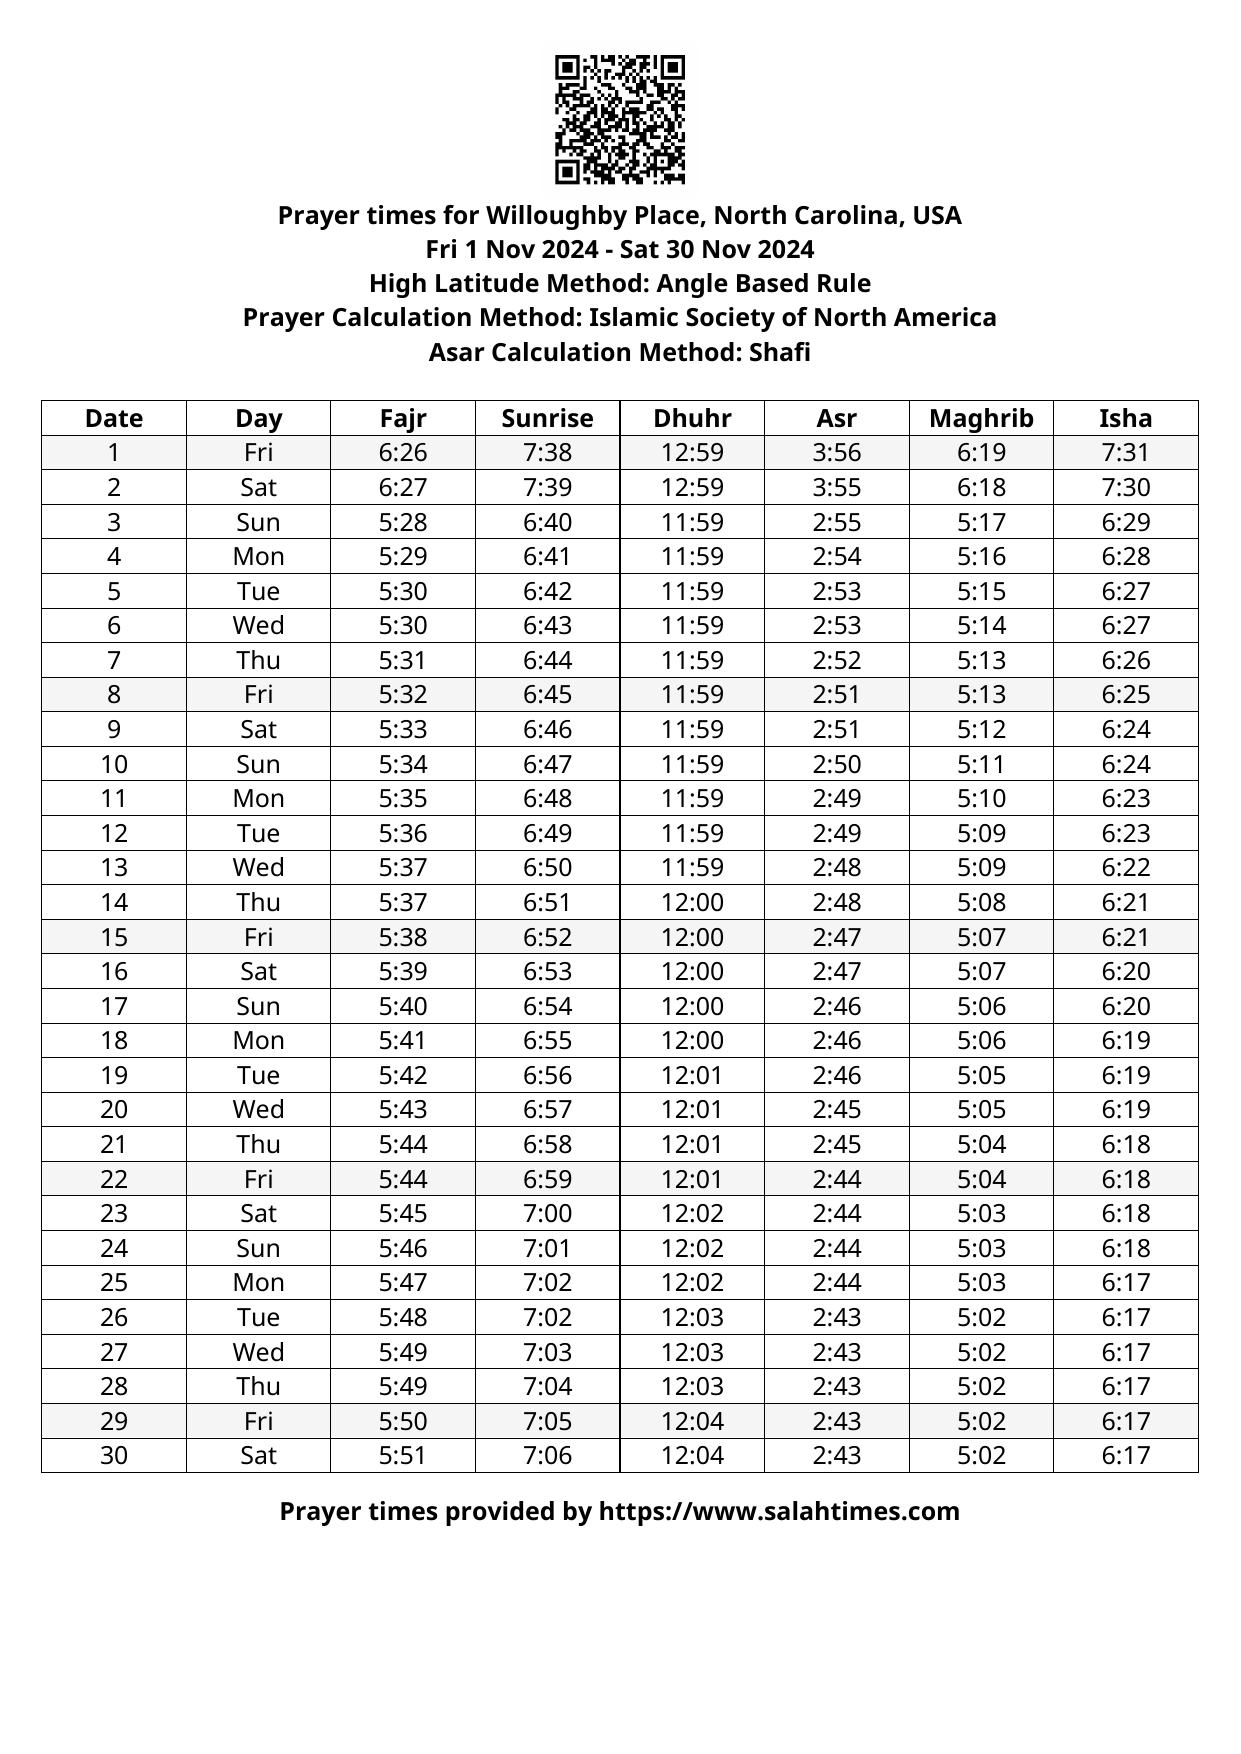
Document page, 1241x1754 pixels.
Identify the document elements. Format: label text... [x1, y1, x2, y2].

table_cell 7:02 [476, 1300, 619, 1334]
table_cell 30 [42, 1439, 186, 1472]
text Asar Calculation Method: Shafi [42, 334, 1198, 368]
table_cell 12:59 [621, 470, 764, 504]
table_cell 5:13 [910, 678, 1053, 711]
table_cell 13 [42, 851, 186, 884]
table_cell 2:47 [765, 954, 909, 988]
table_cell 24 [42, 1231, 186, 1264]
table_cell 6:17 [1054, 1335, 1198, 1368]
table_cell 2:44 [765, 1196, 909, 1230]
table_cell 6:28 [1054, 539, 1198, 573]
table_cell Sun [187, 989, 330, 1022]
table_cell 5:02 [910, 1335, 1053, 1368]
table_cell 6:51 [476, 885, 619, 919]
table_cell 5:03 [910, 1231, 1053, 1264]
table_cell 12:03 [621, 1335, 764, 1368]
text Prayer times for Willoughby Place, North Carolina, USA [42, 198, 1198, 232]
table_cell 12:00 [621, 885, 764, 919]
table_cell 5:04 [910, 1162, 1053, 1195]
table_cell 6:57 [476, 1093, 619, 1126]
table_cell 11:59 [621, 643, 764, 677]
picture [542, 41, 699, 198]
table_cell 7:02 [476, 1266, 619, 1299]
table_cell 5:05 [910, 1058, 1053, 1092]
table_cell Fri [187, 678, 330, 711]
table_cell 3:55 [765, 470, 909, 504]
table_cell 2:43 [765, 1404, 909, 1437]
table_cell 6:26 [331, 436, 475, 469]
table_cell 5:34 [331, 747, 475, 780]
table_cell 5:39 [331, 954, 475, 988]
table_cell 12:04 [621, 1439, 764, 1472]
table_header Sunrise [476, 401, 619, 434]
table_cell 6:53 [476, 954, 619, 988]
table_cell 6:18 [1054, 1231, 1198, 1264]
table_cell 2:49 [765, 816, 909, 849]
table_cell 5:14 [910, 609, 1053, 642]
table_cell 5:02 [910, 1369, 1053, 1403]
table_cell 5:31 [331, 643, 475, 677]
table_cell 7:03 [476, 1335, 619, 1368]
table_cell Fri [187, 1162, 330, 1195]
table_cell 5:29 [331, 539, 475, 573]
text Fri 1 Nov 2024 - Sat 30 Nov 2024 [42, 232, 1198, 266]
table_cell 6:18 [1054, 1127, 1198, 1161]
table_cell 28 [42, 1369, 186, 1403]
table_cell 2:54 [765, 539, 909, 573]
table_cell Tue [187, 1300, 330, 1334]
table_cell 5:42 [331, 1058, 475, 1092]
table_cell 15 [42, 920, 186, 953]
table_cell 2:55 [765, 505, 909, 538]
table_cell 6:59 [476, 1162, 619, 1195]
table_cell 7:05 [476, 1404, 619, 1437]
table_cell 7:30 [1054, 470, 1198, 504]
table_cell 5:16 [910, 539, 1053, 573]
table_cell 5:33 [331, 712, 475, 746]
table_cell Sat [187, 1439, 330, 1472]
table_header Maghrib [910, 401, 1053, 434]
table_cell 6:19 [1054, 1093, 1198, 1126]
table_cell Sat [187, 470, 330, 504]
table_cell 19 [42, 1058, 186, 1092]
table_cell Mon [187, 1024, 330, 1057]
table_cell 6 [42, 609, 186, 642]
table_cell 7:38 [476, 436, 619, 469]
table_cell Sat [187, 1196, 330, 1230]
table_cell 2:46 [765, 1058, 909, 1092]
table_cell 6:23 [1054, 781, 1198, 815]
table_cell 12:00 [621, 989, 764, 1022]
table_cell 6:21 [1054, 920, 1198, 953]
table_cell 6:19 [1054, 1058, 1198, 1092]
table_cell 6:50 [476, 851, 619, 884]
table_cell 6:27 [1054, 574, 1198, 607]
table_cell 6:24 [1054, 712, 1198, 746]
table_cell 11:59 [621, 609, 764, 642]
table_cell Sun [187, 505, 330, 538]
table_cell 21 [42, 1127, 186, 1161]
table_cell 6:17 [1054, 1300, 1198, 1334]
table_cell 5:11 [910, 747, 1053, 780]
table_cell 11:59 [621, 678, 764, 711]
table_cell 12:00 [621, 1024, 764, 1057]
table_cell 5:02 [910, 1404, 1053, 1437]
table_cell 14 [42, 885, 186, 919]
table_cell 27 [42, 1335, 186, 1368]
table_cell Sun [187, 747, 330, 780]
table_cell 3:56 [765, 436, 909, 469]
table_cell 5:41 [331, 1024, 475, 1057]
table_cell 5:50 [331, 1404, 475, 1437]
table_cell 5:32 [331, 678, 475, 711]
table_cell 25 [42, 1266, 186, 1299]
table_cell 11:59 [621, 781, 764, 815]
table_cell 12:01 [621, 1093, 764, 1126]
table_cell 2 [42, 470, 186, 504]
table_cell 5:06 [910, 989, 1053, 1022]
table_cell 11:59 [621, 816, 764, 849]
table_cell 26 [42, 1300, 186, 1334]
table_cell 5:07 [910, 920, 1053, 953]
table_cell 5:09 [910, 816, 1053, 849]
table_cell 9 [42, 712, 186, 746]
table_cell 11 [42, 781, 186, 815]
table_cell 2:45 [765, 1093, 909, 1126]
table_cell 5:09 [910, 851, 1053, 884]
table_cell 7:39 [476, 470, 619, 504]
table_cell 5:06 [910, 1024, 1053, 1057]
text High Latitude Method: Angle Based Rule [42, 266, 1198, 300]
table_cell Tue [187, 574, 330, 607]
table_cell Wed [187, 1093, 330, 1126]
table_cell 5:12 [910, 712, 1053, 746]
table_cell Tue [187, 816, 330, 849]
table_cell 17 [42, 989, 186, 1022]
table_cell 5:17 [910, 505, 1053, 538]
table_cell 7:04 [476, 1369, 619, 1403]
table_cell 10 [42, 747, 186, 780]
table_cell 6:29 [1054, 505, 1198, 538]
table_cell Thu [187, 1127, 330, 1161]
table_cell 2:44 [765, 1266, 909, 1299]
table_cell 12:01 [621, 1058, 764, 1092]
table_cell 2:50 [765, 747, 909, 780]
table_cell Mon [187, 1266, 330, 1299]
table_cell 6:17 [1054, 1439, 1198, 1472]
table_cell 5:47 [331, 1266, 475, 1299]
table_cell 6:18 [910, 470, 1053, 504]
table_cell 5:45 [331, 1196, 475, 1230]
table_cell 5 [42, 574, 186, 607]
table_cell 6:20 [1054, 954, 1198, 988]
table_cell 20 [42, 1093, 186, 1126]
table_cell 5:13 [910, 643, 1053, 677]
table_cell Wed [187, 851, 330, 884]
table_header Fajr [331, 401, 475, 434]
table_header Dhuhr [621, 401, 764, 434]
table_header Day [187, 401, 330, 434]
table_cell Mon [187, 781, 330, 815]
table_header Asr [765, 401, 909, 434]
table_cell 5:03 [910, 1196, 1053, 1230]
table_cell 5:30 [331, 574, 475, 607]
table_cell 6:52 [476, 920, 619, 953]
table_cell 2:49 [765, 781, 909, 815]
table_cell 6:18 [1054, 1196, 1198, 1230]
table_cell 6:58 [476, 1127, 619, 1161]
table_cell 5:15 [910, 574, 1053, 607]
table_cell 5:38 [331, 920, 475, 953]
table_cell 6:49 [476, 816, 619, 849]
table_cell 2:45 [765, 1127, 909, 1161]
table_cell 2:44 [765, 1162, 909, 1195]
table_cell 2:43 [765, 1369, 909, 1403]
table_cell 6:17 [1054, 1266, 1198, 1299]
table_cell 6:24 [1054, 747, 1198, 780]
table_cell 7:01 [476, 1231, 619, 1264]
table_cell 2:48 [765, 851, 909, 884]
table_header Isha [1054, 401, 1198, 434]
table_cell 2:51 [765, 678, 909, 711]
table_cell 12:00 [621, 920, 764, 953]
table_cell 12:03 [621, 1369, 764, 1403]
table_cell 2:43 [765, 1300, 909, 1334]
table_cell 5:02 [910, 1439, 1053, 1472]
table_cell 2:47 [765, 920, 909, 953]
table_cell 2:46 [765, 1024, 909, 1057]
table_cell 5:30 [331, 609, 475, 642]
table_cell 12:00 [621, 954, 764, 988]
table_cell 6:20 [1054, 989, 1198, 1022]
table_cell 6:19 [1054, 1024, 1198, 1057]
table_cell 6:55 [476, 1024, 619, 1057]
table_cell Wed [187, 609, 330, 642]
table_cell 29 [42, 1404, 186, 1437]
table_cell 4 [42, 539, 186, 573]
table_cell 2:44 [765, 1231, 909, 1264]
table_cell 5:07 [910, 954, 1053, 988]
table_cell 16 [42, 954, 186, 988]
table_cell 6:17 [1054, 1369, 1198, 1403]
table_cell 7 [42, 643, 186, 677]
table_cell Fri [187, 1404, 330, 1437]
table_cell 6:17 [1054, 1404, 1198, 1437]
table_cell 6:41 [476, 539, 619, 573]
table_cell 2:43 [765, 1439, 909, 1472]
table_cell 7:31 [1054, 436, 1198, 469]
table_cell Mon [187, 539, 330, 573]
table_cell 6:21 [1054, 885, 1198, 919]
table_cell 6:40 [476, 505, 619, 538]
table_cell 6:26 [1054, 643, 1198, 677]
table_cell 5:51 [331, 1439, 475, 1472]
table_cell 23 [42, 1196, 186, 1230]
table_cell Sat [187, 954, 330, 988]
table_cell 7:00 [476, 1196, 619, 1230]
table_cell 6:19 [910, 436, 1053, 469]
table_cell Thu [187, 643, 330, 677]
table_cell 12:01 [621, 1162, 764, 1195]
table_cell Wed [187, 1335, 330, 1368]
table_cell 6:46 [476, 712, 619, 746]
table_cell 2:51 [765, 712, 909, 746]
table_cell 11:59 [621, 712, 764, 746]
table_cell 5:05 [910, 1093, 1053, 1126]
table_cell 12 [42, 816, 186, 849]
table_cell 12:04 [621, 1404, 764, 1437]
table_cell 5:10 [910, 781, 1053, 815]
table_cell 5:08 [910, 885, 1053, 919]
table_cell 6:23 [1054, 816, 1198, 849]
table_cell 6:56 [476, 1058, 619, 1092]
table_cell 12:02 [621, 1231, 764, 1264]
table_cell 5:44 [331, 1162, 475, 1195]
table_cell 11:59 [621, 539, 764, 573]
table_cell Tue [187, 1058, 330, 1092]
table_cell 6:44 [476, 643, 619, 677]
table_cell 6:18 [1054, 1162, 1198, 1195]
table_header Date [42, 401, 186, 434]
table_cell 5:49 [331, 1369, 475, 1403]
table_cell 6:45 [476, 678, 619, 711]
table_cell 2:46 [765, 989, 909, 1022]
table_cell 5:02 [910, 1300, 1053, 1334]
table_cell 12:59 [621, 436, 764, 469]
table_cell 1 [42, 436, 186, 469]
table_cell 6:43 [476, 609, 619, 642]
table_cell 22 [42, 1162, 186, 1195]
table_cell 5:40 [331, 989, 475, 1022]
table_cell 3 [42, 505, 186, 538]
table_cell 6:48 [476, 781, 619, 815]
table_cell 6:27 [331, 470, 475, 504]
table_cell 6:47 [476, 747, 619, 780]
table_cell 5:03 [910, 1266, 1053, 1299]
table_cell 5:49 [331, 1335, 475, 1368]
table_cell 6:27 [1054, 609, 1198, 642]
table_cell 5:04 [910, 1127, 1053, 1161]
text Prayer times provided by https://www.salahtimes.com [42, 1494, 1198, 1528]
text Prayer Calculation Method: Islamic Society of North America [42, 300, 1198, 334]
table_cell Sat [187, 712, 330, 746]
table_cell Fri [187, 436, 330, 469]
table_cell 12:01 [621, 1127, 764, 1161]
table_cell 12:02 [621, 1266, 764, 1299]
table_cell 2:48 [765, 885, 909, 919]
table_cell 5:36 [331, 816, 475, 849]
table_cell 2:53 [765, 609, 909, 642]
table_cell 5:35 [331, 781, 475, 815]
table_cell 6:25 [1054, 678, 1198, 711]
table_cell 5:37 [331, 885, 475, 919]
table_cell 6:54 [476, 989, 619, 1022]
table_cell 5:28 [331, 505, 475, 538]
table_cell 11:59 [621, 851, 764, 884]
table_cell 5:43 [331, 1093, 475, 1126]
table_cell Thu [187, 885, 330, 919]
table_cell 11:59 [621, 505, 764, 538]
table_cell 2:43 [765, 1335, 909, 1368]
table_cell 5:48 [331, 1300, 475, 1334]
table_cell 5:37 [331, 851, 475, 884]
table_cell 6:22 [1054, 851, 1198, 884]
table_cell 12:03 [621, 1300, 764, 1334]
table_cell 6:42 [476, 574, 619, 607]
table_cell 7:06 [476, 1439, 619, 1472]
table_cell Thu [187, 1369, 330, 1403]
table_cell 5:46 [331, 1231, 475, 1264]
table_cell 12:02 [621, 1196, 764, 1230]
table_cell 18 [42, 1024, 186, 1057]
table_cell 11:59 [621, 574, 764, 607]
table_cell Fri [187, 920, 330, 953]
table_cell 11:59 [621, 747, 764, 780]
table_cell 5:44 [331, 1127, 475, 1161]
table_cell 8 [42, 678, 186, 711]
table_cell 2:52 [765, 643, 909, 677]
table_cell Sun [187, 1231, 330, 1264]
table_cell 2:53 [765, 574, 909, 607]
